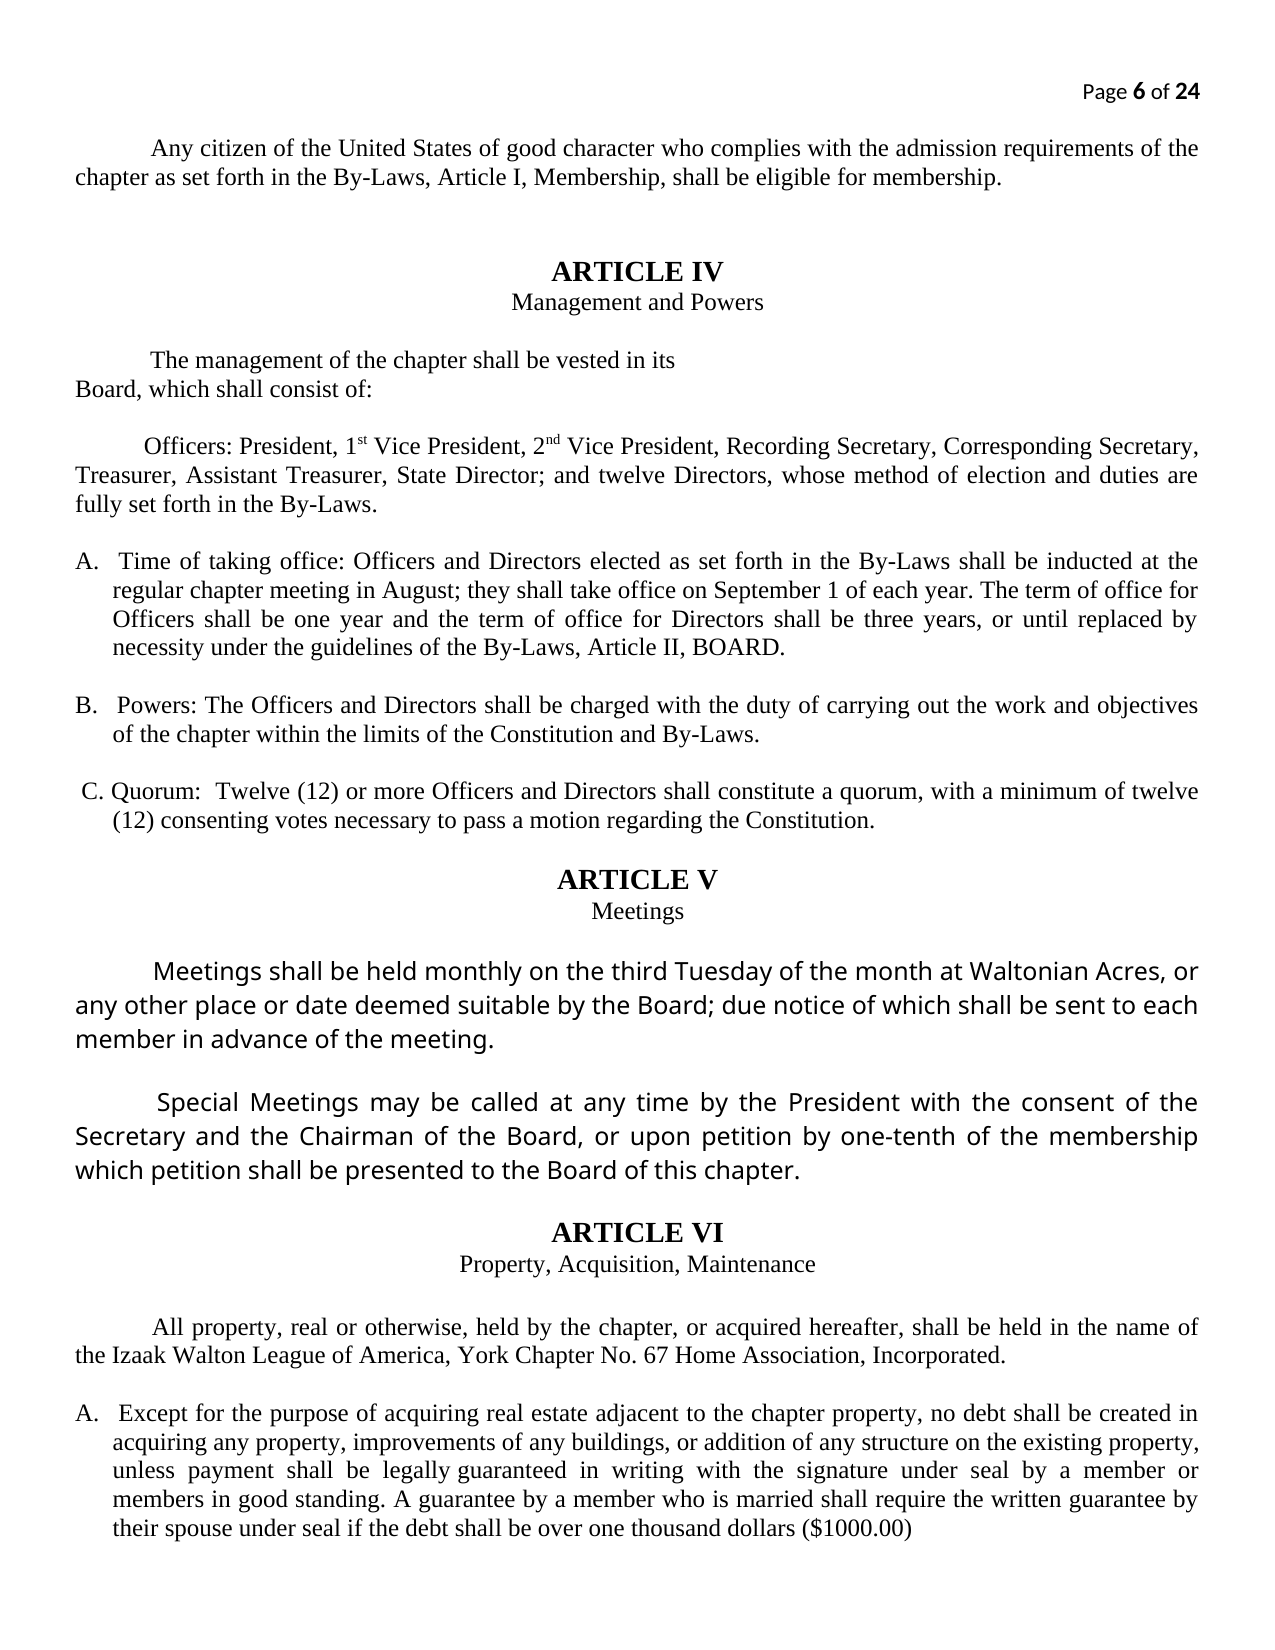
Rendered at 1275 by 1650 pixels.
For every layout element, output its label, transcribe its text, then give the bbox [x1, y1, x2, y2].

text All property, real or otherwise, held by the chapter, or acquired hereafter, shall be held in the name of the Izaak Walton League of America, York Chapter No. 67 Home Association, Incorporated. [75, 1312, 1200, 1369]
text Any citizen of the United States of good character who complies with the admission requirements of the chapter as set forth in the By-Laws, Article I, Membership, shall be eligible for membership. [75, 133, 1200, 191]
text Meetings shall be held monthly on the third Tuesday of the month at Waltonian Acres, or any other place or date deemed suitable by the Board; due notice of which shall be sent to each member in advance of the meeting. [75, 953, 1200, 1056]
text C. Quorum: Twelve (12) or more Officers and Directors shall constitute a quorum, with a minimum of twelve (12) consenting votes necessary to pass a motion regarding the Constitution. [75, 776, 1200, 834]
text ARTICLE IV [75, 254, 1200, 287]
text A. Except for the purpose of acquiring real estate adjacent to the chapter property, no debt shall be created in acquiring any property, improvements of any buildings, or addition of any structure on the existing property, unless payment shall be legally guaranteed in writing with the signature under seal by a member or members in good standing. A guarantee by a member who is married shall require the written guarantee by their spouse under seal if the debt shall be over one thousand dollars ($1000.00) [75, 1398, 1200, 1542]
text ARTICLE V [75, 862, 1200, 896]
text Board, which shall consist of: [75, 374, 1200, 402]
text Property, Acquisition, Maintenance [75, 1249, 1200, 1278]
text Meetings [75, 896, 1200, 925]
text Officers: President, 1st Vice President, 2nd Vice President, Recording Secretary, Corresponding Secretary, Treasurer, Assistant Treasurer, State Director; and twelve Directors, whose method of election and duties are fully set forth in the By-Laws. [75, 431, 1200, 517]
text ARTICLE VI [75, 1215, 1200, 1249]
text Management and Powers [75, 287, 1200, 316]
text The management of the chapter shall be vested in its [75, 345, 1200, 374]
text B. Powers: The Officers and Directors shall be charged with the duty of carrying out the work and objectives of the chapter within the limits of the Constitution and By-Laws. [75, 690, 1200, 747]
text A. Time of taking office: Officers and Directors elected as set forth in the By-Laws shall be inducted at the regular chapter meeting in August; they shall take office on September 1 of each year. The term of office for Officers shall be one year and the term of office for Directors shall be three years, or until replaced by necessity under the guidelines of the By-Laws, Article II, BOARD. [75, 546, 1200, 661]
text Special Meetings may be called at any time by the President with the consent of the Secretary and the Chairman of the Board, or upon petition by one-tenth of the membership which petition shall be presented to the Board of this chapter. [75, 1084, 1200, 1187]
